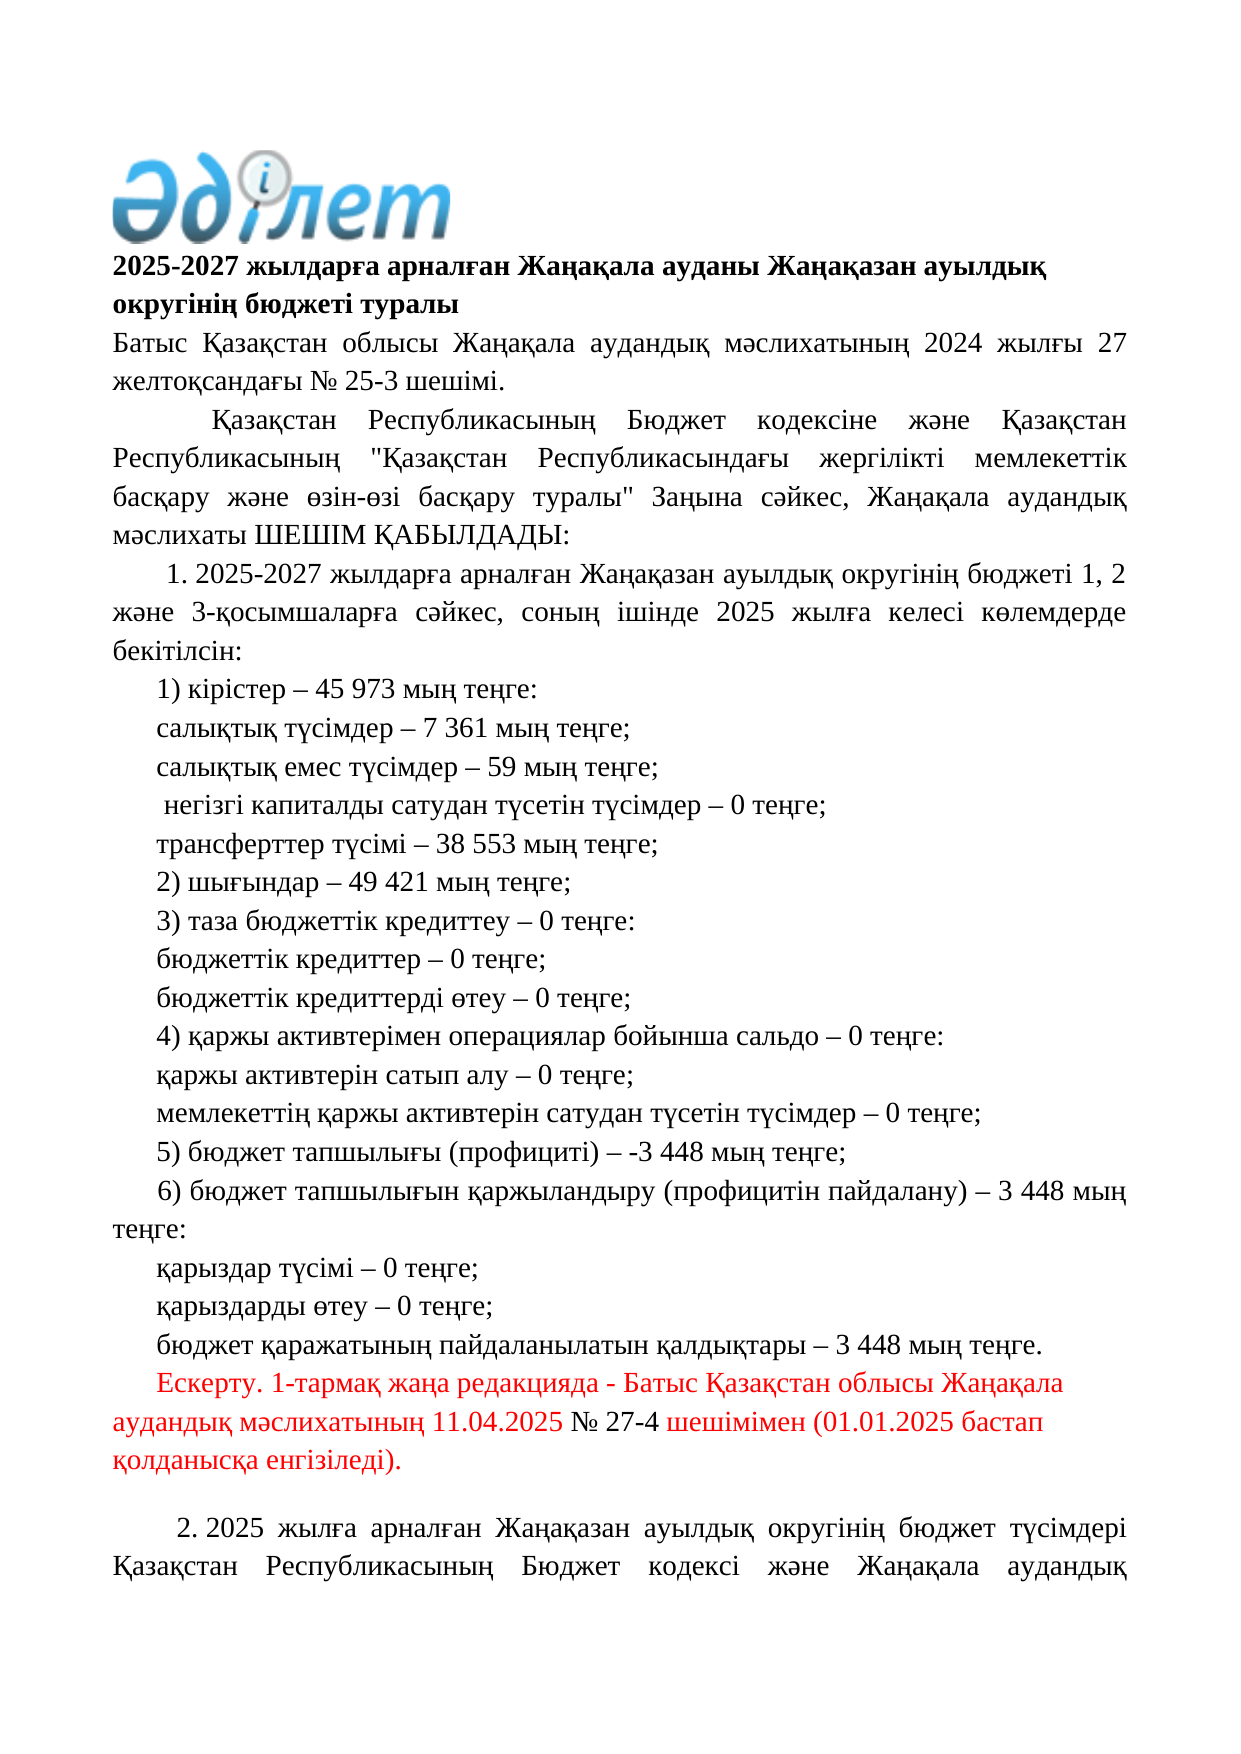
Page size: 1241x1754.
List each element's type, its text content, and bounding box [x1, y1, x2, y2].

text қаржы активтерін сатып алу – 0 теңге; [112, 1057, 1128, 1091]
text 6) бюджет тапшылығын қаржыландыру (профицитін пайдалану) – 3 448 мың теңге: [112, 1173, 1128, 1245]
text мемлекеттің қаржы активтерін сатудан түсетін түсімдер – 0 теңге; [112, 1096, 1128, 1129]
text салықтық түсімдер – 7 361 мың теңге; [112, 710, 1128, 744]
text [112, 1510, 1128, 1582]
text 5) бюджет тапшылығы (профициті) – -3 448 мың теңге; [112, 1134, 1128, 1168]
text салықтық емес түсімдер – 59 мың теңге; [112, 749, 1128, 782]
text қарыздар түсімі – 0 теңге; [112, 1250, 1128, 1283]
text Қазақстан Республикасының Бюджет кодексіне және Қазақстан Республикасының "Қазақстан Республикасындағы жергілікті мемлекеттік басқару және өзін-өзі басқару туралы" Заңына сәйкес, Жаңақала аудандық мәслихаты ШЕШІМ ҚАБЫЛДАДЫ: [112, 402, 1128, 551]
text қарыздарды өтеу – 0 теңге; [112, 1288, 1128, 1322]
text 2025-2027 жылдарға арналған Жаңақала ауданы Жаңақазан ауылдық округінің бюджеті туралы [112, 248, 1128, 320]
text бюджет қаражатының пайдаланылатын қалдықтары – 3 448 мың теңге. [112, 1327, 1128, 1360]
text 3) таза бюджеттік кредиттеу – 0 теңге: [112, 903, 1128, 936]
text Ескерту. 1-тармақ жаңа редакцияда - Батыс Қазақстан облысы Жаңақала аудандық мәслихатының 11.04.2025 № 27-4 шешімімен (01.01.2025 бастап қолданысқа енгізіледі). [112, 1365, 1128, 1506]
text 1) кірістер – 45 973 мың теңге: [112, 672, 1128, 705]
text бюджеттік кредиттерді өтеу – 0 теңге; [112, 980, 1128, 1013]
text 1. 2025-2027 жылдарға арналған Жаңақазан ауылдық округінің бюджеті 1, 2 және 3-қосымшаларға сәйкес, соның ішінде 2025 жылға келесі көлемдерде бекітілсін: [112, 556, 1128, 667]
text бюджеттік кредиттер – 0 теңге; [112, 941, 1128, 975]
text Батыс Қазақстан облысы Жаңақала аудандық мәслихатының 2024 жылғы 27 желтоқсандағы № 25-3 шешімі. [112, 325, 1128, 397]
text трансферттер түсімі – 38 553 мың теңге; [112, 826, 1128, 859]
text негізгі капиталды сатудан түсетін түсімдер – 0 теңге; [112, 787, 1128, 821]
text 2) шығындар – 49 421 мың теңге; [112, 864, 1128, 898]
picture [112, 150, 451, 244]
text 4) қаржы активтерімен операциялар бойынша сальдо – 0 теңге: [112, 1018, 1128, 1052]
